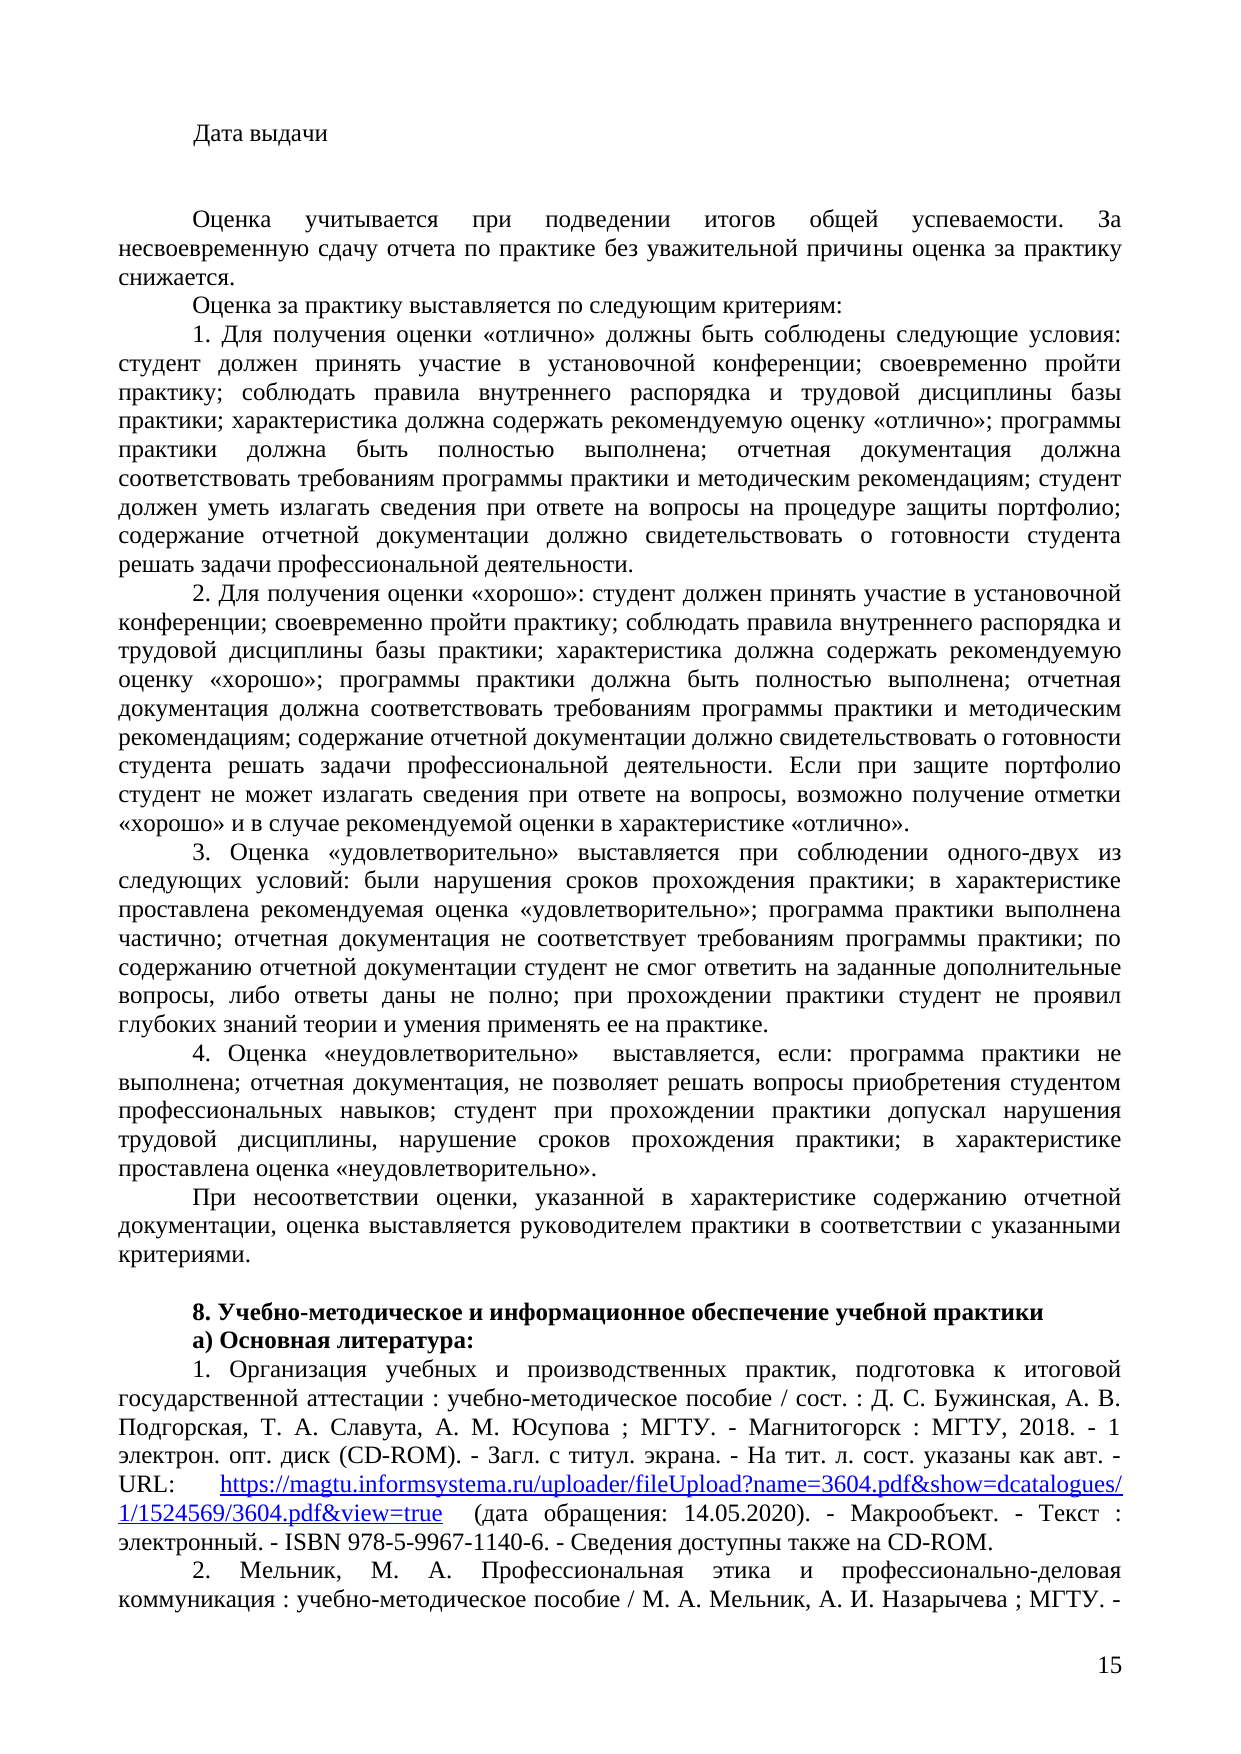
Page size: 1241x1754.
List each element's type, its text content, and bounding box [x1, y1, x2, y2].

text Оценка учитывается при подведении итогов общей успеваемости. За несвоевременную сдачу отчета по практике без уважительной причины оценка за практику снижается. [118, 204, 1122, 291]
text а) Основная литература: [118, 1326, 1122, 1354]
text 1. Для получения оценки «отлично» должны быть соблюдены следующие условия: студент должен принять участие в установочной конференции; своевременно пройти практику; соблюдать правила внутреннего распорядка и трудовой дисциплины базы практики; характеристика должна содержать рекомендуемую оценку «отлично»; программы практики должна быть полностью выполнена; отчетная документация должна соответствовать требованиям программы практики и методическим рекомендациям; студент должен уметь излагать сведения при ответе на вопросы на процедуре защиты портфолио; содержание отчетной документации должно свидетельствовать о готовности студента решать задачи профессиональной деятельности. [118, 319, 1122, 578]
text 1. Организация учебных и производственных практик, подготовка к итоговой государственной аттестации : учебно-методическое пособие / сост. : Д. С. Бужинская, А. В. Подгорская, Т. А. Славута, А. М. Юсупова ; МГТУ. - Магнитогорск : МГТУ, 2018. - 1 электрон. опт. диск (CD-ROM). - Загл. с титул. экрана. - На тит. л. сост. указаны как авт. - URL: https://magtu.informsystema.ru/uploader/fileUpload?name=3604.pdf&show=dcatalogues/1/1524569/3604.pdf&view=true (дата обращения: 14.05.2020). - Макрообъект. - Текст : электронный. - ISBN 978-5-9967-1140-6. - Сведения доступны также на CD-ROM. [118, 1354, 1122, 1556]
text 4. Оценка «неудовлетворительно» выставляется, если: программа практики не выполнена; отчетная документация, не позволяет решать вопросы приобретения студентом профессиональных навыков; студент при прохождении практики допускал нарушения трудовой дисциплины, нарушение сроков прохождения практики; в характеристике проставлена оценка «неудовлетворительно». [118, 1038, 1122, 1182]
subtitle 8. Учебно-методическое и информационное обеспечение учебной практики [118, 1297, 1122, 1326]
text 2. Для получения оценки «хорошо»: студент должен принять участие в установочной конференции; своевременно пройти практику; соблюдать правила внутреннего распорядка и трудовой дисциплины базы практики; характеристика должна содержать рекомендуемую оценку «хорошо»; программы практики должна быть полностью выполнена; отчетная документация должна соответствовать требованиям программы практики и методическим рекомендациям; содержание отчетной документации должно свидетельствовать о готовности студента решать задачи профессиональной деятельности. Если при защите портфолио студент не может излагать сведения при ответе на вопросы, возможно получение отметки «хорошо» и в случае рекомендуемой оценки в характеристике «отлично». [118, 578, 1122, 837]
text При несоответствии оценки, указанной в характеристике содержанию отчетной документации, оценка выставляется руководителем практики в соответствии с указанными критериями. [118, 1182, 1122, 1268]
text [118, 1556, 1122, 1613]
text Оценка за практику выставляется по следующим критериям: [118, 291, 1122, 319]
text Дата выдачи 14.09.202 [118, 118, 1116, 147]
text 3. Оценка «удовлетворительно» выставляется при соблюдении одного-двух из следующих условий: были нарушения сроков прохождения практики; в характеристике проставлена рекомендуемая оценка «удовлетворительно»; программа практики выполнена частично; отчетная документация не соответствует требованиям программы практики; по содержанию отчетной документации студент не смог ответить на заданные дополнительные вопросы, либо ответы даны не полно; при прохождении практики студент не проявил глубоких знаний теории и умения применять ее на практике. [118, 837, 1122, 1038]
